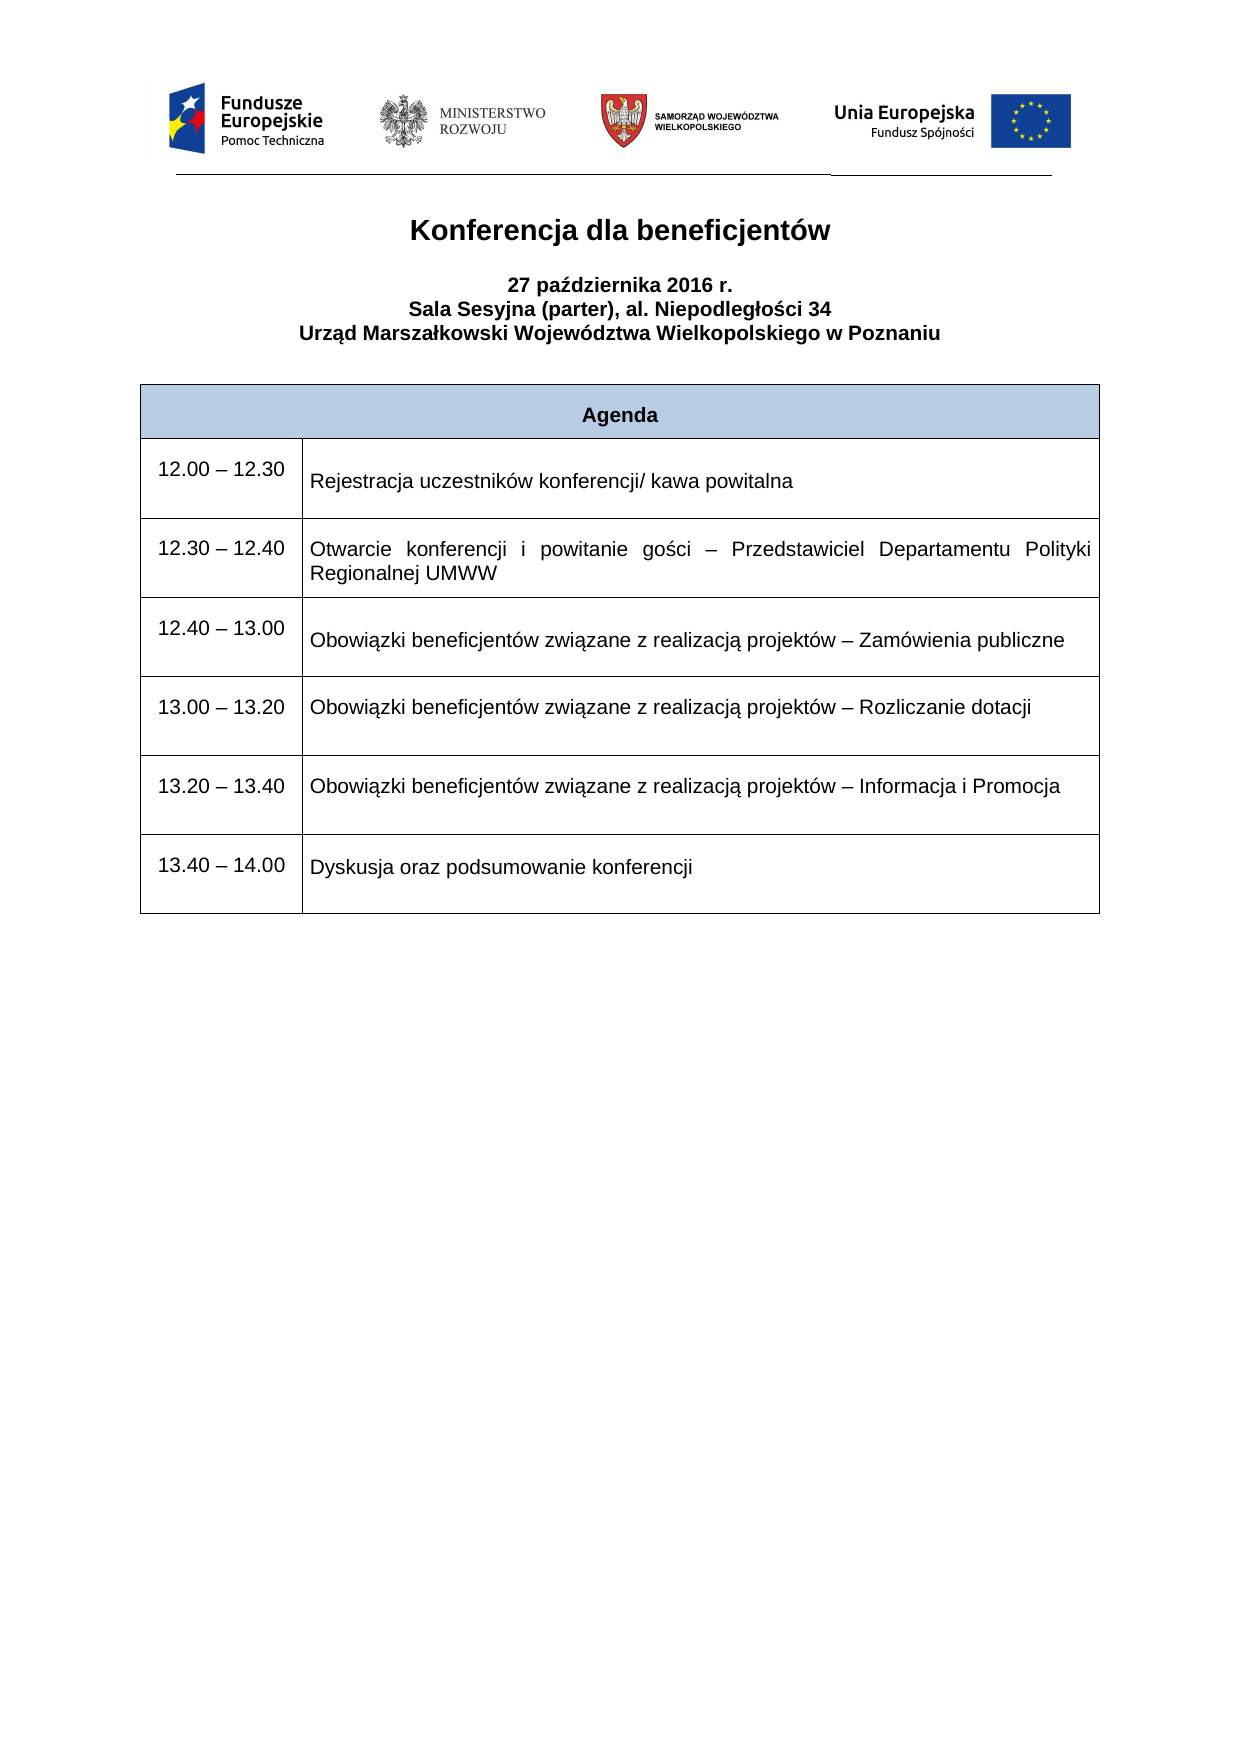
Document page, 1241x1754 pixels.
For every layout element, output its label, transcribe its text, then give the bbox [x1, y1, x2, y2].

table_cell 12.00 – 12.30 [141, 439, 302, 517]
table_header Agenda [141, 385, 1099, 438]
table_cell Obowiązki beneficjentów związane z realizacją projektów – Zamówienia publiczne [303, 598, 1099, 676]
text Konferencja dla beneficjentów [148, 213, 1093, 273]
table_cell 13.20 – 13.40 [141, 756, 302, 834]
table_cell 12.30 – 12.40 [141, 519, 302, 597]
table_cell Otwarcie konferencji i powitanie gości – Przedstawiciel Departamentu Polityki Regionalnej UMWW [303, 519, 1099, 597]
text Sala Sesyjna (parter), al. Niepodległości 34 [148, 297, 1093, 321]
picture [147, 73, 1093, 163]
text Urząd Marszałkowski Województwa Wielkopolskiego w Poznaniu [148, 321, 1093, 345]
table_cell 12.40 – 13.00 [141, 598, 302, 676]
text 27 października 2016 r. [148, 273, 1093, 297]
table_cell Dyskusja oraz podsumowanie konferencji [303, 835, 1099, 913]
table_cell Obowiązki beneficjentów związane z realizacją projektów – Rozliczanie dotacji [303, 677, 1099, 755]
table_cell Rejestracja uczestników konferencji/ kawa powitalna [303, 439, 1099, 517]
table_cell 13.00 – 13.20 [141, 677, 302, 755]
table_cell 13.40 – 14.00 [141, 835, 302, 913]
table_cell Obowiązki beneficjentów związane z realizacją projektów – Informacja i Promocja [303, 756, 1099, 834]
